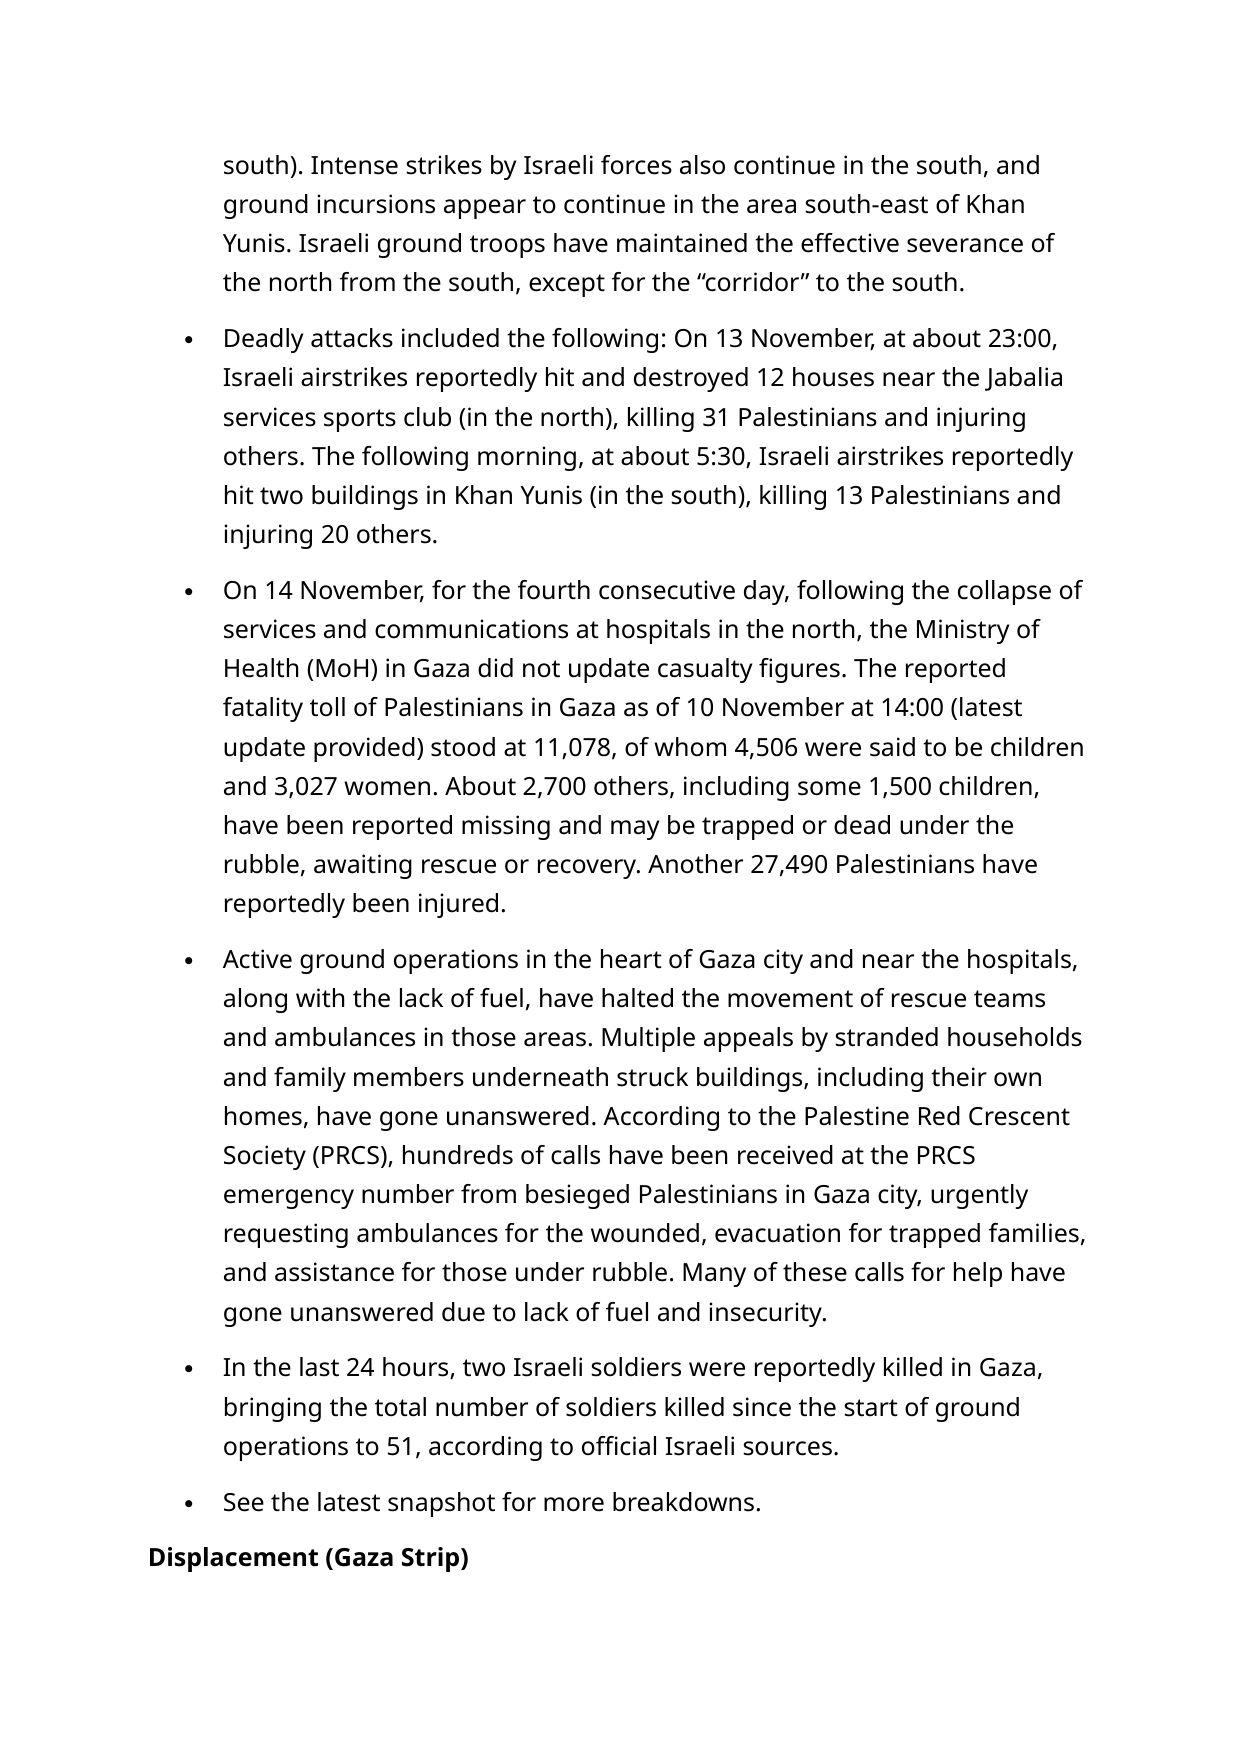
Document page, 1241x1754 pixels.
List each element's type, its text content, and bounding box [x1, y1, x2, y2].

list Deadly attacks included the following: On 13 November, at about 23:00, Israeli airstrikes reportedly hit and destroyed 12 houses near the Jabalia services sports club (in the north), killing 31 Palestinians and injuring others. The following morning, at about 5:30, Israeli airstrikes reportedly hit two buildings in Khan Yunis (in the south), killing 13 Palestinians and injuring 20 others. [185, 321, 1093, 551]
list See the latest snapshot for more breakdowns. [185, 1484, 1093, 1518]
list In the last 24 hours, two Israeli soldiers were reportedly killed in Gaza, bringing the total number of soldiers killed since the start of ground operations to 51, according to official Israeli sources. [185, 1350, 1093, 1462]
text Displacement (Gaza Strip) [148, 1540, 1093, 1574]
list On 14 November, for the fourth consecutive day, following the collapse of services and communications at hospitals in the north, the Ministry of Health (MoH) in Gaza did not update casualty figures. The reported fatality toll of Palestinians in Gaza as of 10 November at 14:00 (latest update provided) stood at 11,078, of whom 4,506 were said to be children and 3,027 women. About 2,700 others, including some 1,500 children, have been reported missing and may be trapped or dead under the rubble, awaiting rescue or recovery. Another 27,490 Palestinians have reportedly been injured. [185, 573, 1093, 920]
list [185, 148, 1093, 299]
list Active ground operations in the heart of Gaza city and near the hospitals, along with the lack of fuel, have halted the movement of rescue teams and ambulances in those areas. Multiple appeals by stranded households and family members underneath struck buildings, including their own homes, have gone unanswered. According to the Palestine Red Crescent Society (PRCS), hundreds of calls have been received at the PRCS emergency number from besieged Palestinians in Gaza city, urgently requesting ambulances for the wounded, evacuation for trapped families, and assistance for those under rubble. Many of these calls for help have gone unanswered due to lack of fuel and insecurity. [185, 942, 1093, 1328]
